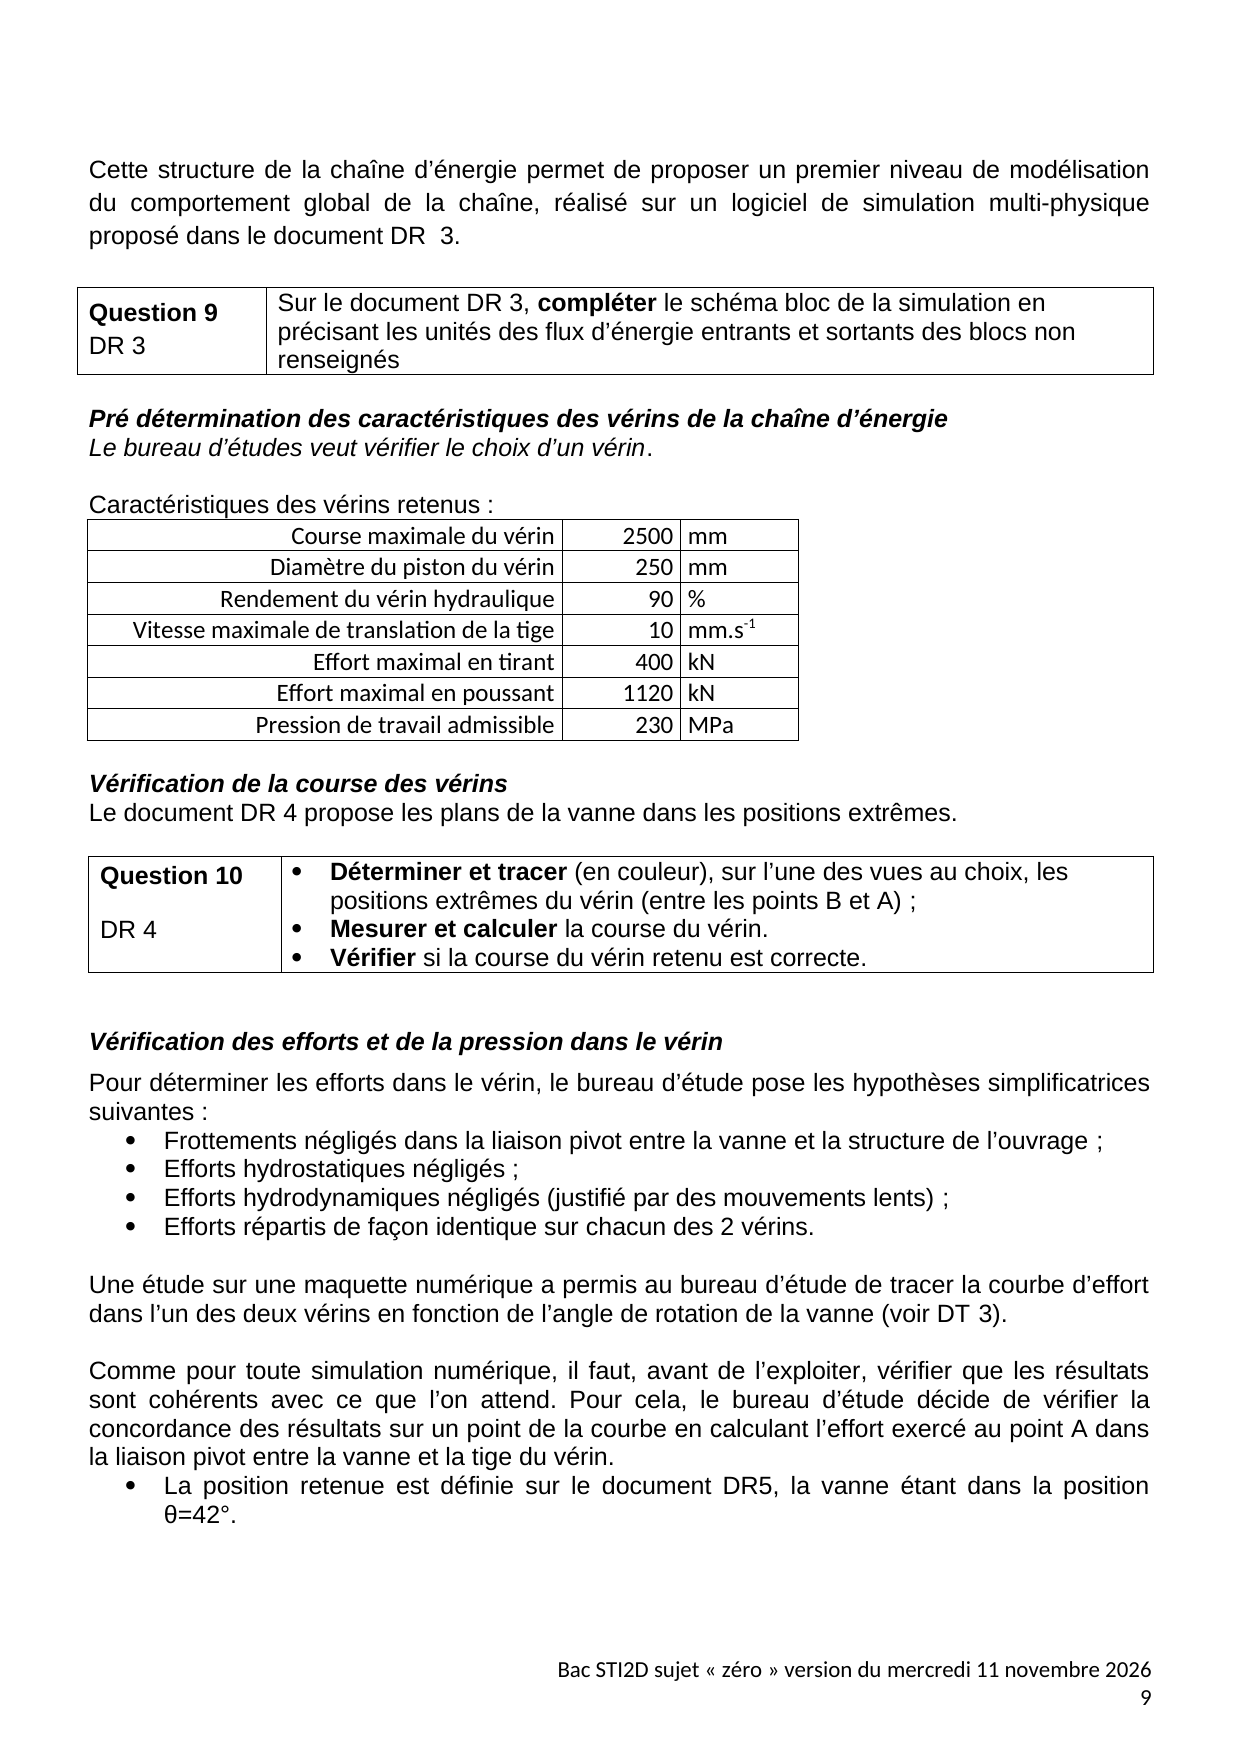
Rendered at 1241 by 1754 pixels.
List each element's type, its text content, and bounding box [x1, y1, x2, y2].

table_cell Diamètre du piston du vérin [88, 551, 562, 582]
list Frottements négligés dans la liaison pivot entre la vanne et la structure de l’ouvrage ; [126, 1126, 1152, 1154]
table_cell MPa [681, 709, 798, 740]
list Vérification de la course des vérins [89, 769, 1152, 798]
list Le document DR 4 propose les plans de la vanne dans les positions extrêmes. [89, 798, 1152, 827]
table_header Sur le document DR 3, compléter le schéma bloc de la simulation en précisant les unités des flux d’énergie entrants et sortants des blocs non renseignés [267, 288, 1153, 374]
table_cell 90 [563, 583, 680, 613]
list Efforts hydrodynamiques négligés (justifié par des mouvements lents) ; [126, 1183, 1152, 1212]
text Caractéristiques des vérins retenus : [89, 490, 1152, 519]
text Une étude sur une maquette numérique a permis au bureau d’étude de tracer la courbe d’effort dans l’un des deux vérins en fonction de l’angle de rotation de la vanne (voir DT 3). [89, 1270, 1152, 1327]
table_cell Effort maximal en tirant [88, 646, 562, 677]
table_header Course maximale du vérin [88, 520, 562, 550]
text Comme pour toute simulation numérique, il faut, avant de l’exploiter, vérifier que les résultats sont cohérents avec ce que l’on attend. Pour cela, le bureau d’étude décide de vérifier la concordance des résultats sur un point de la courbe en calculant l’effort exercé au point A dans la liaison pivot entre la vanne et la tige du vérin. [89, 1356, 1152, 1471]
text Pour déterminer les efforts dans le vérin, le bureau d’étude pose les hypothèses simplificatrices suivantes : [89, 1068, 1152, 1126]
list Efforts répartis de façon identique sur chacun des 2 vérins. [126, 1212, 1152, 1241]
table_cell 230 [563, 709, 680, 740]
subtitle Vérification des efforts et de la pression dans le vérin [89, 1027, 1152, 1056]
table_cell 10 [563, 615, 680, 645]
table_cell Vitesse maximale de translation de la tige [88, 615, 562, 645]
text Le bureau d’études veut vérifier le choix d’un vérin. [89, 432, 1152, 461]
table_header Déterminer et tracer (en couleur), sur l’une des vues au choix, les positions extrêmes du vérin (entre les points B et A) ; Mesurer et calculer la course du vérin. Vérifier si la course du vérin retenu est correcte. [282, 857, 1153, 972]
table_header 2500 [563, 520, 680, 550]
table_header Question 9 DR 3 [78, 288, 266, 374]
table_cell % [681, 583, 798, 613]
table_cell Rendement du vérin hydraulique [88, 583, 562, 613]
table_cell mm [681, 551, 798, 582]
text Cette structure de la chaîne d’énergie permet de proposer un premier niveau de modélisation du comportement global de la chaîne, réalisé sur un logiciel de simulation multi-physique proposé dans le document DR 3. [89, 154, 1152, 249]
table_cell 400 [563, 646, 680, 677]
table_header Question 10 DR 4 [89, 857, 281, 972]
table_cell mm.s-1 [681, 615, 798, 645]
table_cell Effort maximal en poussant [88, 678, 562, 708]
list La position retenue est définie sur le document DR5, la vanne étant dans la position θ=42°. [126, 1471, 1152, 1529]
table_cell Pression de travail admissible [88, 709, 562, 740]
table_header mm [681, 520, 798, 550]
table_cell kN [681, 678, 798, 708]
list Efforts hydrostatiques négligés ; [126, 1154, 1152, 1183]
table_cell kN [681, 646, 798, 677]
table_cell 250 [563, 551, 680, 582]
subtitle Pré détermination des caractéristiques des vérins de la chaîne d’énergie [89, 404, 1152, 432]
table_cell 1120 [563, 678, 680, 708]
